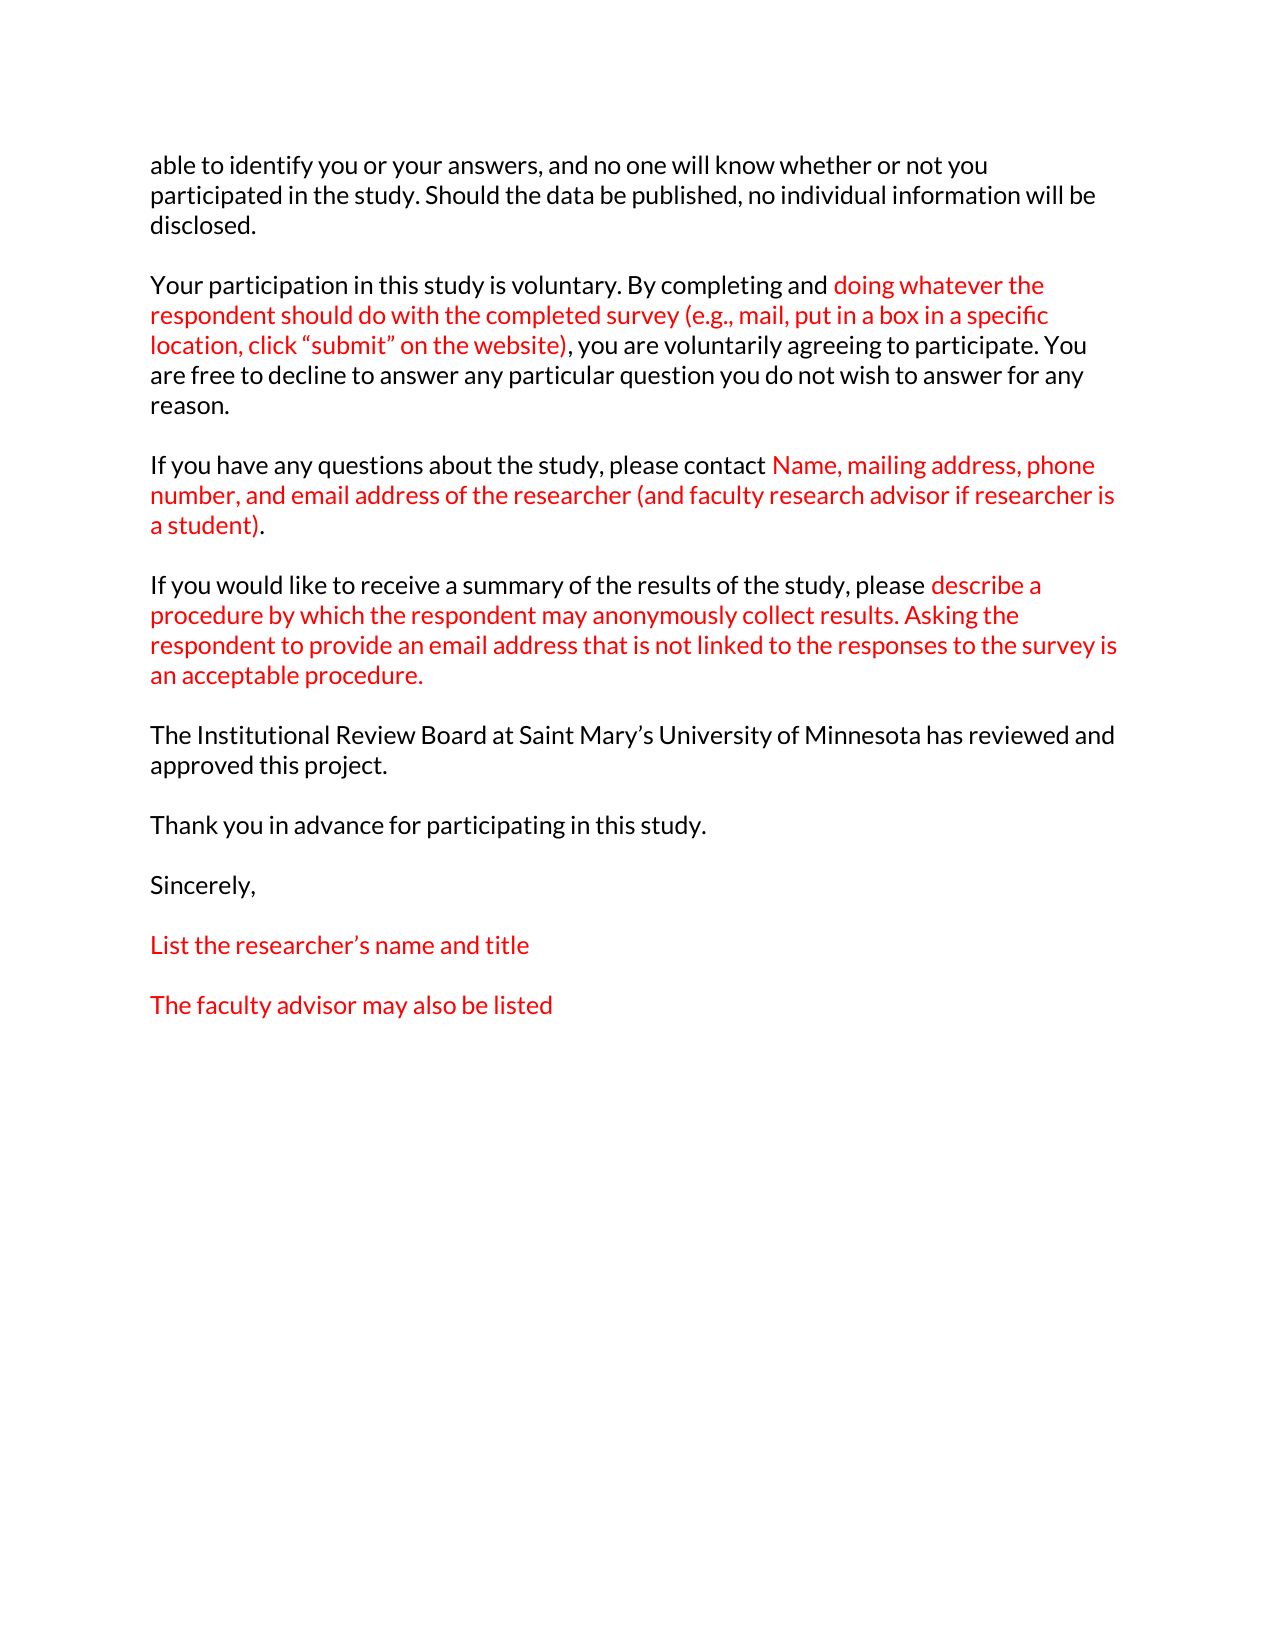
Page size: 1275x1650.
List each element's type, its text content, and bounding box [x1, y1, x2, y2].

text If you would like to receive a summary of the results of the study, please describe a procedure by which the respondent may anonymously collect results. Asking the respondent to provide an email address that is not linked to the responses to the survey is an acceptable procedure. [150, 570, 1125, 690]
text The Institutional Review Board at Saint Mary’s University of Minnesota has reviewed and approved this project. [150, 720, 1125, 780]
text If you have any questions about the study, please contact Name, mailing address, phone number, and email address of the researcher (and faculty research advisor if researcher is a student). [150, 450, 1125, 540]
text Thank you in advance for participating in this study. [150, 810, 1125, 840]
text Sincerely, [150, 870, 1125, 900]
text Your participation in this study is voluntary. By completing and doing whatever the respondent should do with the completed survey (e.g., mail, put in a box in a specific location, click “submit” on the website), you are voluntarily agreeing to participate. You are free to decline to answer any particular question you do not wish to answer for any reason. [150, 270, 1125, 420]
text List the researcher’s name and title [150, 930, 1125, 960]
text The faculty advisor may also be listed [150, 990, 1125, 1020]
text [150, 150, 1125, 240]
